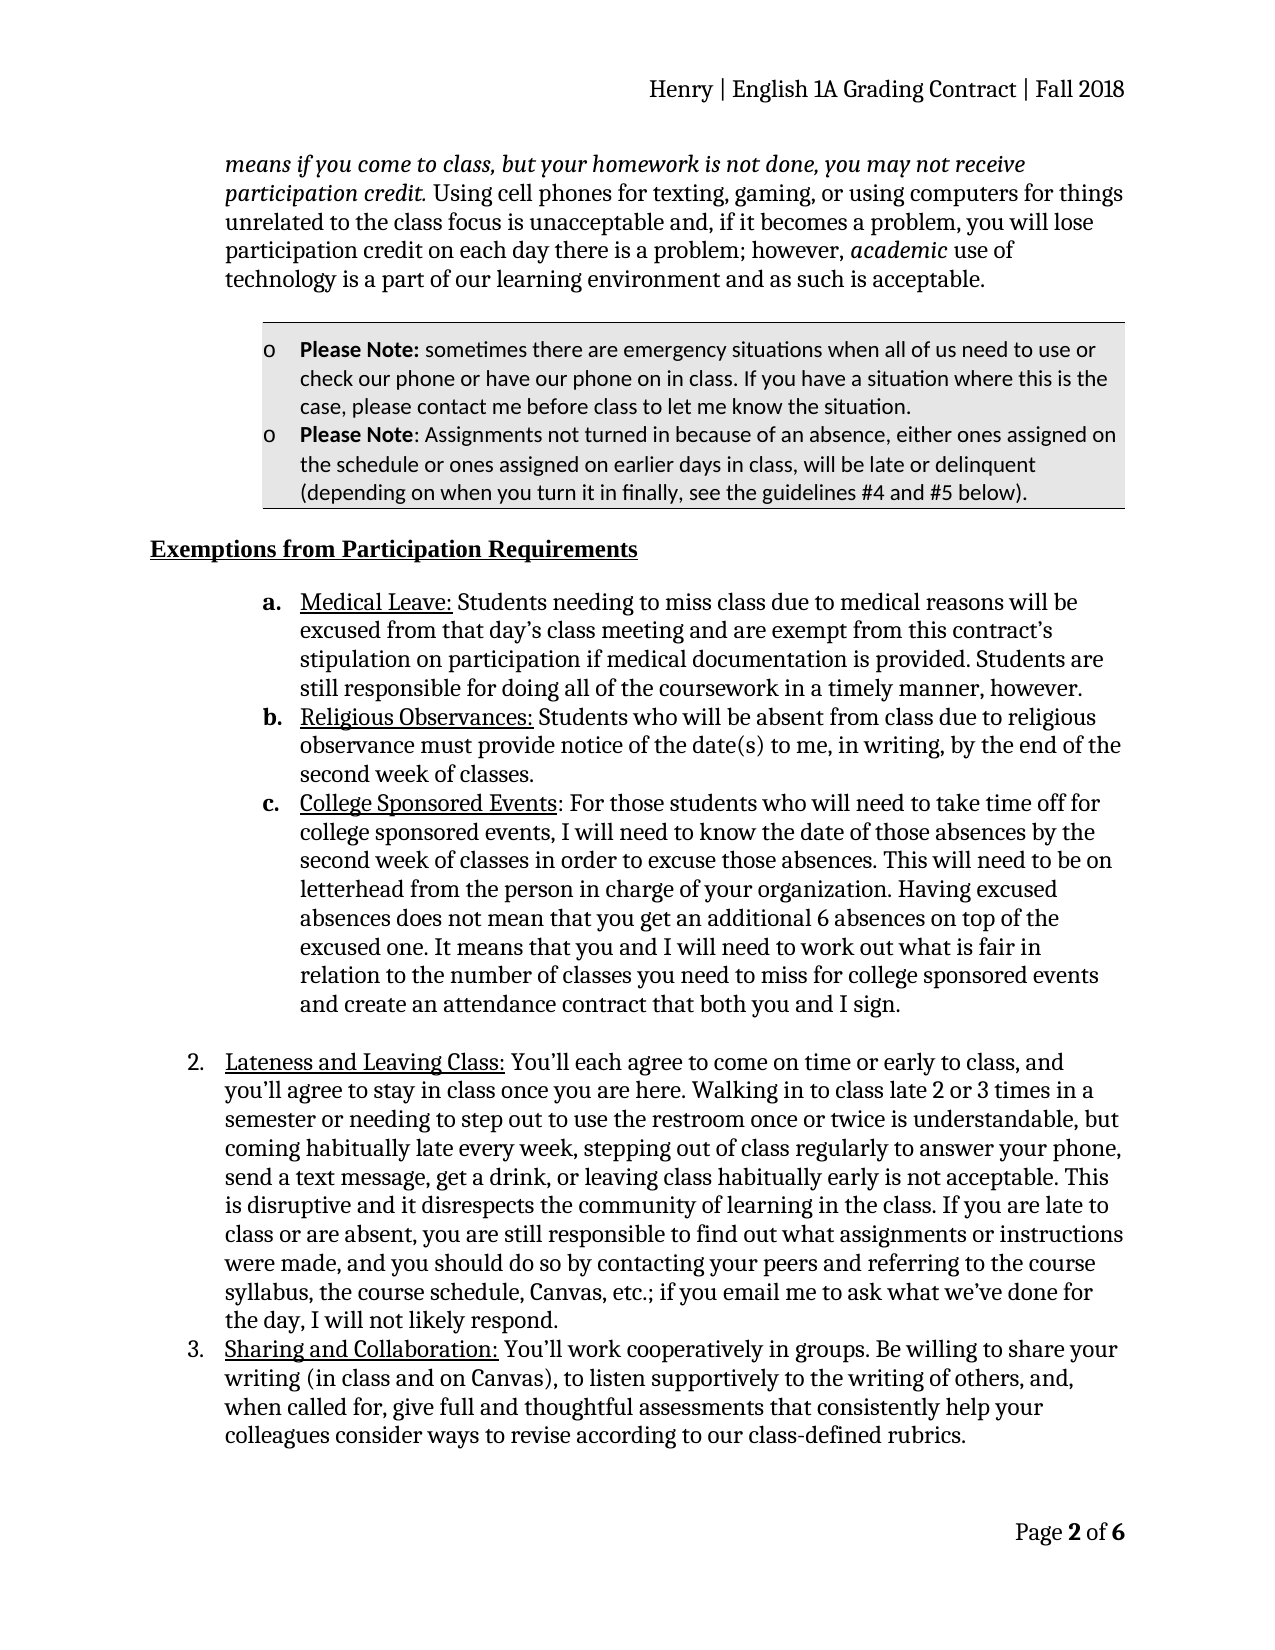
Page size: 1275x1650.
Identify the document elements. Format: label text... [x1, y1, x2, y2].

list College Sponsored Events: For those students who will need to take time off for college sponsored events, I will need to know the date of those absences by the second week of classes in order to excuse those absences. This will need to be on letterhead from the person in charge of your organization. Having excused absences does not mean that you get an additional 6 absences on top of the excused one. It means that you and I will need to work out what is fair in relation to the number of classes you need to miss for college sponsored events and create an attendance contract that both you and I sign. [262, 789, 1125, 1019]
list Please Note: Assignments not turned in because of an absence, either ones assigned on the schedule or ones assigned on earlier days in class, will be late or delinquent (depending on when you turn it in finally, see the guidelines #4 and #5 below). [262, 407, 1125, 509]
list Sharing and Collaboration: You’ll work cooperatively in groups. Be willing to share your writing (in class and on Canvas), to listen supportively to the writing of others, and, when called for, give full and thoughtful assessments that consistently help your colleagues consider ways to revise according to our class-defined rubrics. [187, 1335, 1125, 1450]
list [187, 150, 1125, 294]
subtitle Exemptions from Participation Requirements [150, 534, 1125, 563]
list Medical Leave: Students needing to miss class due to medical reasons will be excused from that day’s class meeting and are exempt from this contract’s stipulation on participation if medical documentation is provided. Students are still responsible for doing all of the coursework in a timely manner, however. [262, 588, 1125, 703]
list Religious Observances: Students who will be absent from class due to religious observance must provide notice of the date(s) to me, in writing, by the end of the second week of classes. [262, 703, 1125, 789]
list Lateness and Leaving Class: You’ll each agree to come on time or early to class, and you’ll agree to stay in class once you are here. Walking in to class late 2 or 3 times in a semester or needing to step out to use the restroom once or twice is understandable, but coming habitually late every week, stepping out of class regularly to answer your phone, send a text message, get a drink, or leaving class habitually early is not acceptable. This is disruptive and it disrespects the community of learning in the class. If you are late to class or are absent, you are still responsible to find out what assignments or instructions were made, and you should do so by contacting your peers and referring to the course syllabus, the course schedule, Canvas, etc.; if you email me to ask what we’ve done for the day, I will not likely respond. [187, 1048, 1125, 1335]
list Please Note: sometimes there are emergency situations when all of us need to use or check our phone or have our phone on in class. If you have a situation where this is the case, please contact me before class to let me know the situation. [262, 323, 1125, 407]
